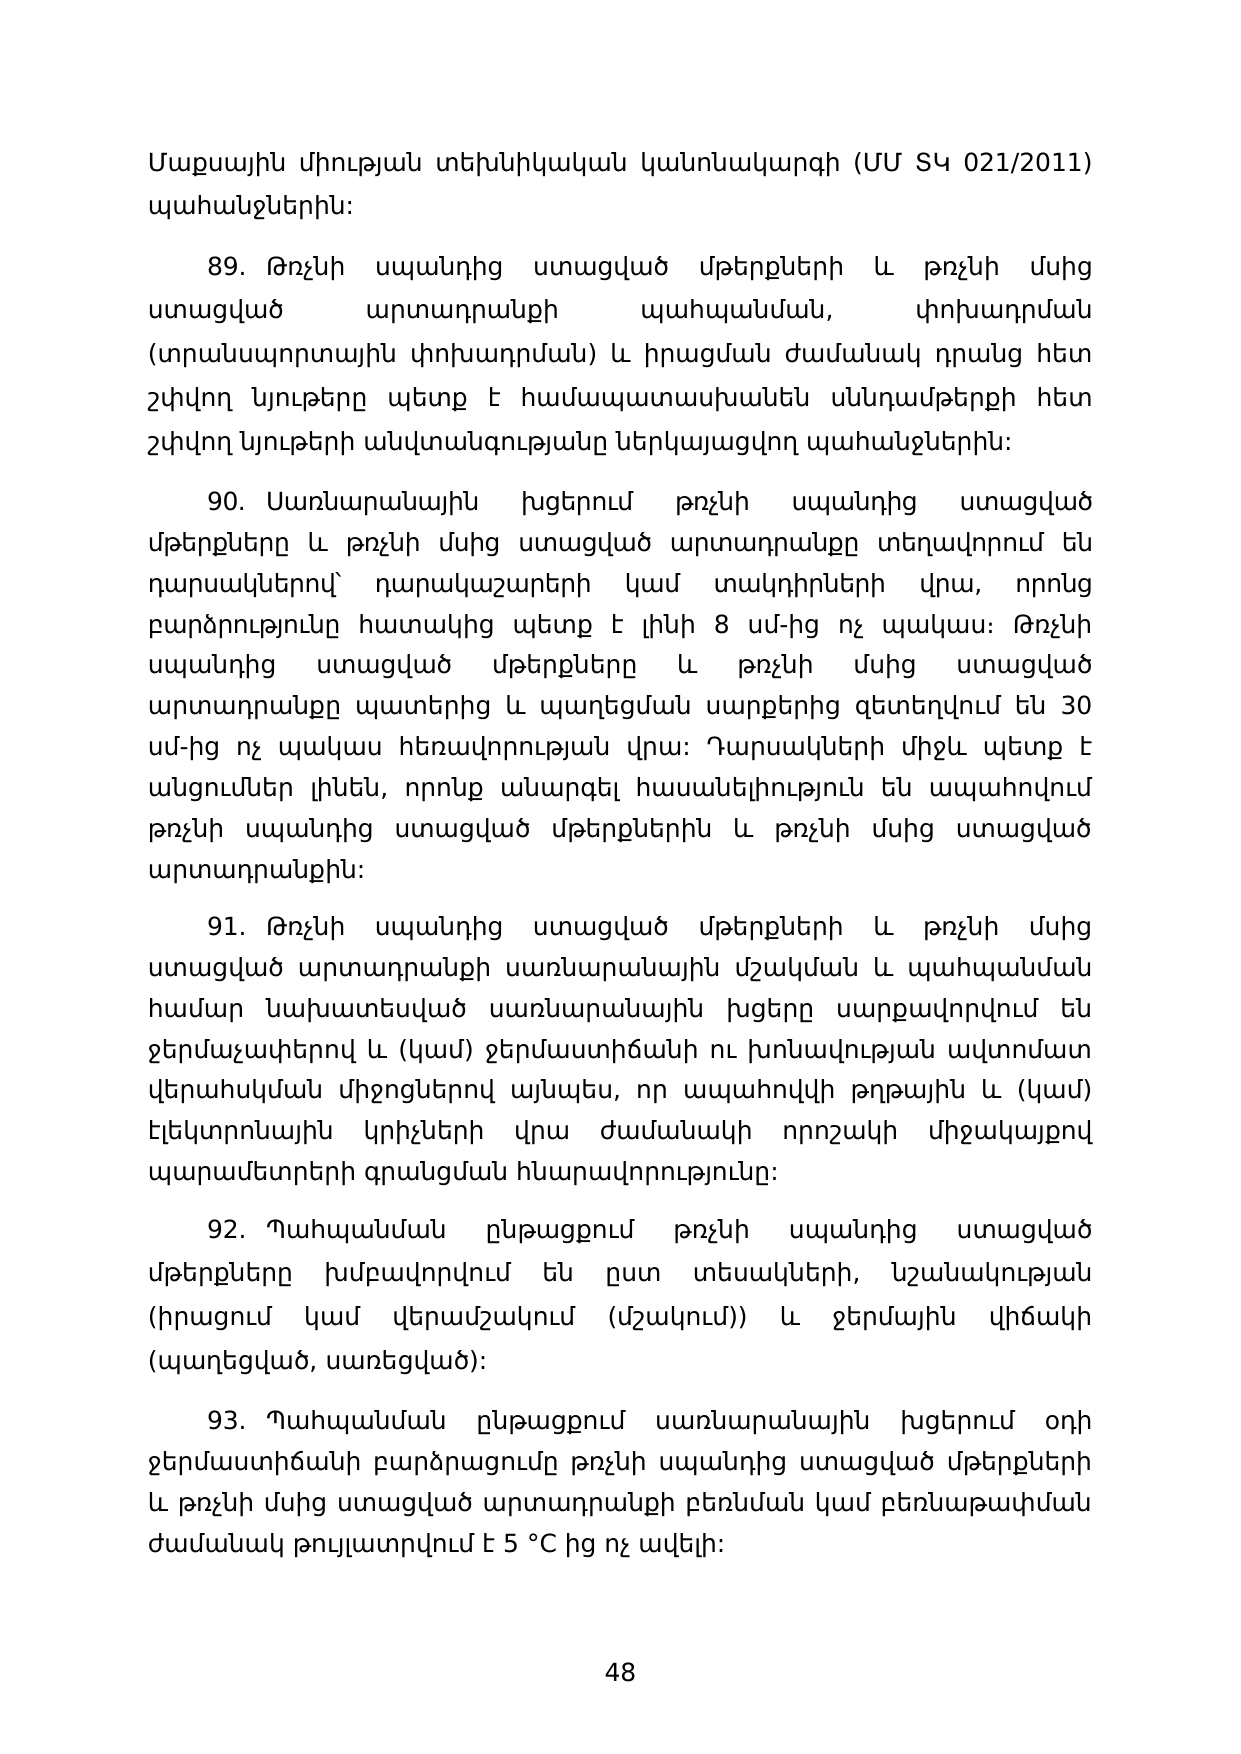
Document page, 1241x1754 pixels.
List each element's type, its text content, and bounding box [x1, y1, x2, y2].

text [148, 148, 1093, 221]
text 93. Պահպանման ընթացքում սառնարանային խցերում օդի ջերմաստիճանի բարձրացումը թռչնի սպանդից ստացված մթերքների և թռչնի մսից ստացված արտադրանքի բեռնման կամ բեռնաթափման ժամանակ թույլատրվում է 5 °С ից ոչ ավելի: [148, 1406, 1093, 1558]
text 90. Սառնարանային խցերում թռչնի սպանդից ստացված մթերքները և թռչնի մսից ստացված արտադրանքը տեղավորում են դարսակներով՝ դարակաշարերի կամ տակդիրների վրա, որոնց բարձրությունը հատակից պետք է լինի 8 սմ-ից ոչ պակաս։ Թռչնի սպանդից ստացված մթերքները և թռչնի մսից ստացված արտադրանքը պատերից և պաղեցման սարքերից զետեղվում են 30 սմ-ից ոչ պակաս հեռավորության վրա: Դարսակների միջև պետք է անցումներ լինեն, որոնք անարգել հասանելիություն են ապահովում թռչնի սպանդից ստացված մթերքներին և թռչնի մսից ստացված արտադրանքին: [148, 487, 1093, 884]
text 89. Թռչնի սպանդից ստացված մթերքների և թռչնի մսից ստացված արտադրանքի պահպանման, փոխադրման (տրանսպորտային փոխադրման) և իրացման ժամանակ դրանց հետ շփվող նյութերը պետք է համապատասխանեն սննդամթերքի հետ շփվող նյութերի անվտանգությանը ներկայացվող պահանջներին: [148, 252, 1093, 456]
text 92. Պահպանման ընթացքում թռչնի սպանդից ստացված մթերքները խմբավորվում են ըստ տեսակների, նշանակության (իրացում կամ վերամշակում (մշակում)) և ջերմային վիճակի (պաղեցված, սառեցված): [148, 1215, 1093, 1375]
text 91. Թռչնի սպանդից ստացված մթերքների և թռչնի մսից ստացված արտադրանքի սառնարանային մշակման և պահպանման համար նախատեսված սառնարանային խցերը սարքավորվում են ջերմաչափերով և (կամ) ջերմաստիճանի ու խոնավության ավտոմատ վերահսկման միջոցներով այնպես, որ ապահովվի թղթային և (կամ) էլեկտրոնային կրիչների վրա ժամանակի որոշակի միջակայքով պարամետրերի գրանցման հնարավորությունը: [148, 912, 1093, 1186]
